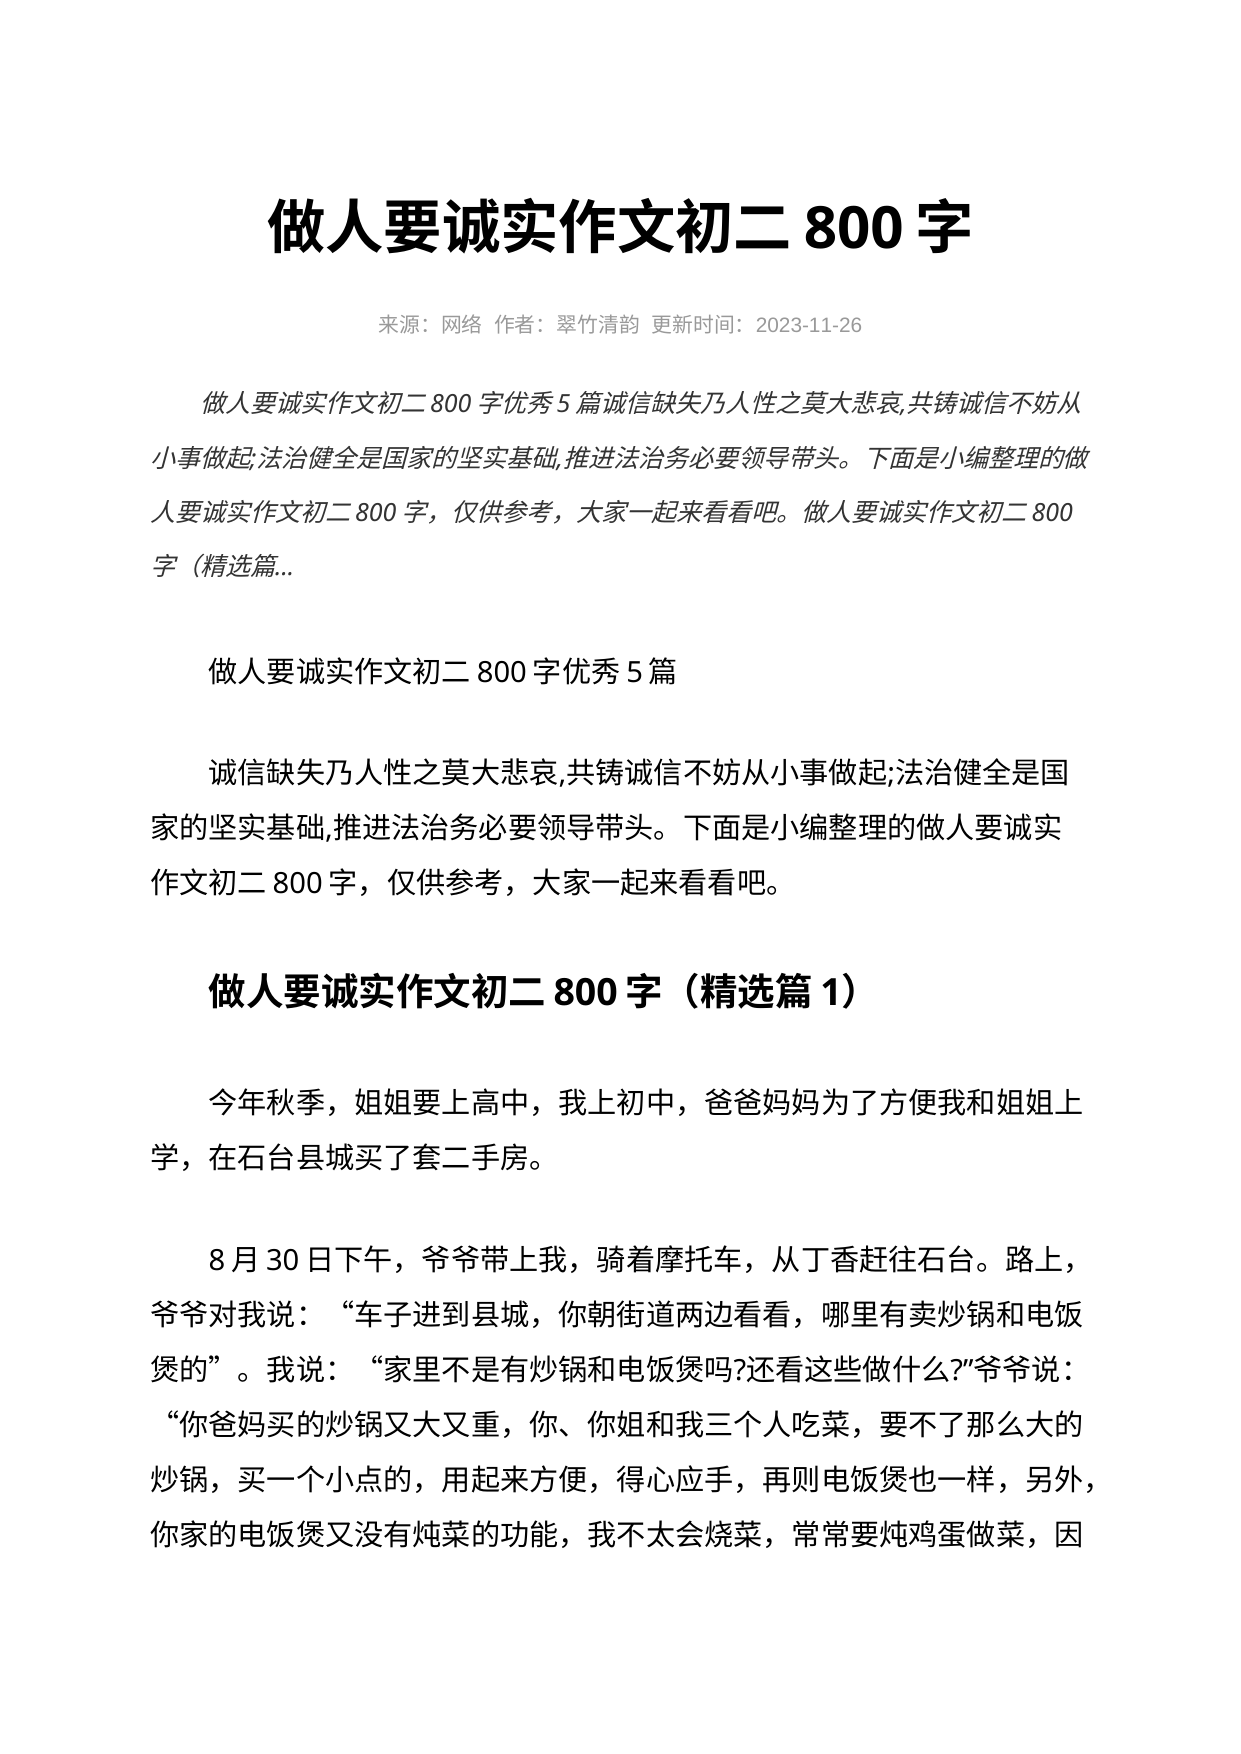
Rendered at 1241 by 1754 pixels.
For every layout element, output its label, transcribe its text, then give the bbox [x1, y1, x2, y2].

text 做人要诚实作文初二800字优秀5篇诚信缺失乃人性之莫大悲哀,共铸诚信不妨从小事做起;法治健全是国家的坚实基础,推进法治务必要领导带头。下面是小编整理的做人要诚实作文初二800字，仅供参考，大家一起来看看吧。做人要诚实作文初二800字（精选篇... [150, 384, 1090, 583]
text 做人要诚实作文初二800字优秀5篇 [150, 648, 1090, 691]
text 今年秋季，姐姐要上高中，我上初中，爸爸妈妈为了方便我和姐姐上学，在石台县城买了套二手房。 [150, 1080, 1090, 1177]
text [150, 1236, 1090, 1553]
text 做人要诚实作文初二800字（精选篇1） [150, 962, 1090, 1017]
text 诚信缺失乃人性之莫大悲哀,共铸诚信不妨从小事做起;法治健全是国家的坚实基础,推进法治务必要领导带头。下面是小编整理的做人要诚实作文初二800字，仅供参考，大家一起来看看吧。 [150, 750, 1090, 902]
text 来源：网络 作者：翠竹清韵 更新时间：2023-11-26 [150, 313, 1090, 337]
subtitle 做人要诚实作文初二800字 [150, 181, 1090, 266]
